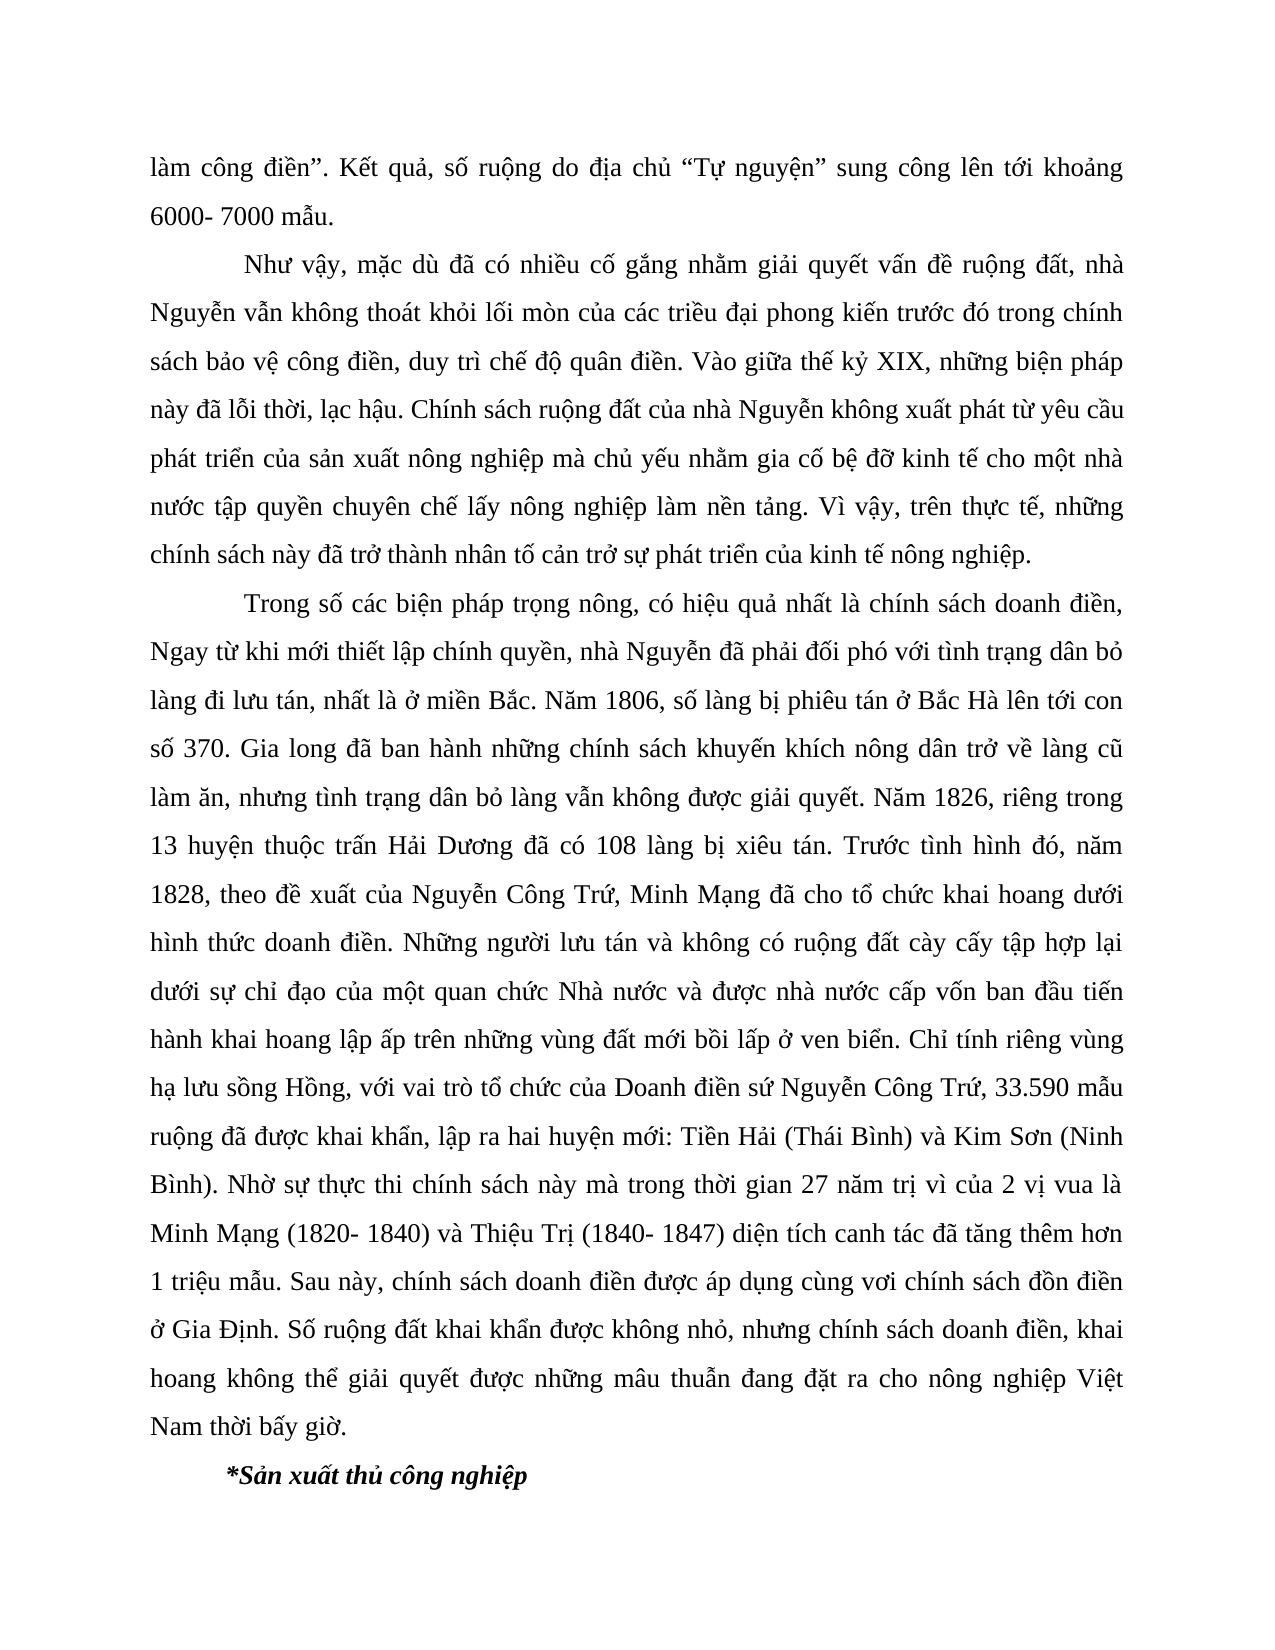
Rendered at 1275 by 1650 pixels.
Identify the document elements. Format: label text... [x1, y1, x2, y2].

text *Sản xuất thủ công nghiệp [150, 1458, 1125, 1490]
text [150, 150, 1125, 231]
text Như vậy, mặc dù đã có nhiều cố gắng nhằm giải quyết vấn đề ruộng đất, nhà Nguyễn vẫn không thoát khỏi lối mòn của các triều đại phong kiến trước đó trong chính sách bảo vệ công điền, duy trì chế độ quân điền. Vào giữa thế kỷ XIX, những biện pháp này đã lỗi thời, lạc hậu. Chính sách ruộng đất của nhà Nguyễn không xuất phát từ yêu cầu phát triển của sản xuất nông nghiệp mà chủ yếu nhằm gia cố bệ đỡ kinh tế cho một nhà nước tập quyền chuyên chế lấy nông nghiệp làm nền tảng. Vì vậy, trên thực tế, những chính sách này đã trở thành nhân tố cản trở sự phát triển của kinh tế nông nghiệp. [150, 247, 1125, 570]
text Trong số các biện pháp trọng nông, có hiệu quả nhất là chính sách doanh điền, Ngay từ khi mới thiết lập chính quyền, nhà Nguyễn đã phải đối phó với tình trạng dân bỏ làng đi lưu tán, nhất là ở miền Bắc. Năm 1806, số làng bị phiêu tán ở Bắc Hà lên tới con số 370. Gia long đã ban hành những chính sách khuyến khích nông dân trở về làng cũ làm ăn, nhưng tình trạng dân bỏ làng vẫn không được giải quyết. Năm 1826, riêng trong 13 huyện thuộc trấn Hải Dương đã có 108 làng bị xiêu tán. Trước tình hình đó, năm 1828, theo đề xuất của Nguyễn Công Trứ, Minh Mạng đã cho tổ chức khai hoang dưới hình thức doanh điền. Những người lưu tán và không có ruộng đất cày cấy tập hợp lại dưới sự chỉ đạo của một quan chức Nhà nước và được nhà nước cấp vốn ban đầu tiến hành khai hoang lập ấp trên những vùng đất mới bồi lấp ở ven biển. Chỉ tính riêng vùng hạ lưu sồng Hồng, với vai trò tổ chức của Doanh điền sứ Nguyễn Công Trứ, 33.590 mẫu ruộng đã được khai khẩn, lập ra hai huyện mới: Tiền Hải (Thái Bình) và Kim Sơn (Ninh Bình). Nhờ sự thực thi chính sách này mà trong thời gian 27 năm trị vì của 2 vị vua là Minh Mạng (1820- 1840) và Thiệu Trị (1840- 1847) diện tích canh tác đã tăng thêm hơn 1 triệu mẫu. Sau này, chính sách doanh điền được áp dụng cùng vơi chính sách đồn điền ở Gia Định. Số ruộng đất khai khẩn được không nhỏ, nhưng chính sách doanh điền, khai hoang không thể giải quyết được những mâu thuẫn đang đặt ra cho nông nghiệp Việt Nam thời bấy giờ. [150, 586, 1125, 1442]
